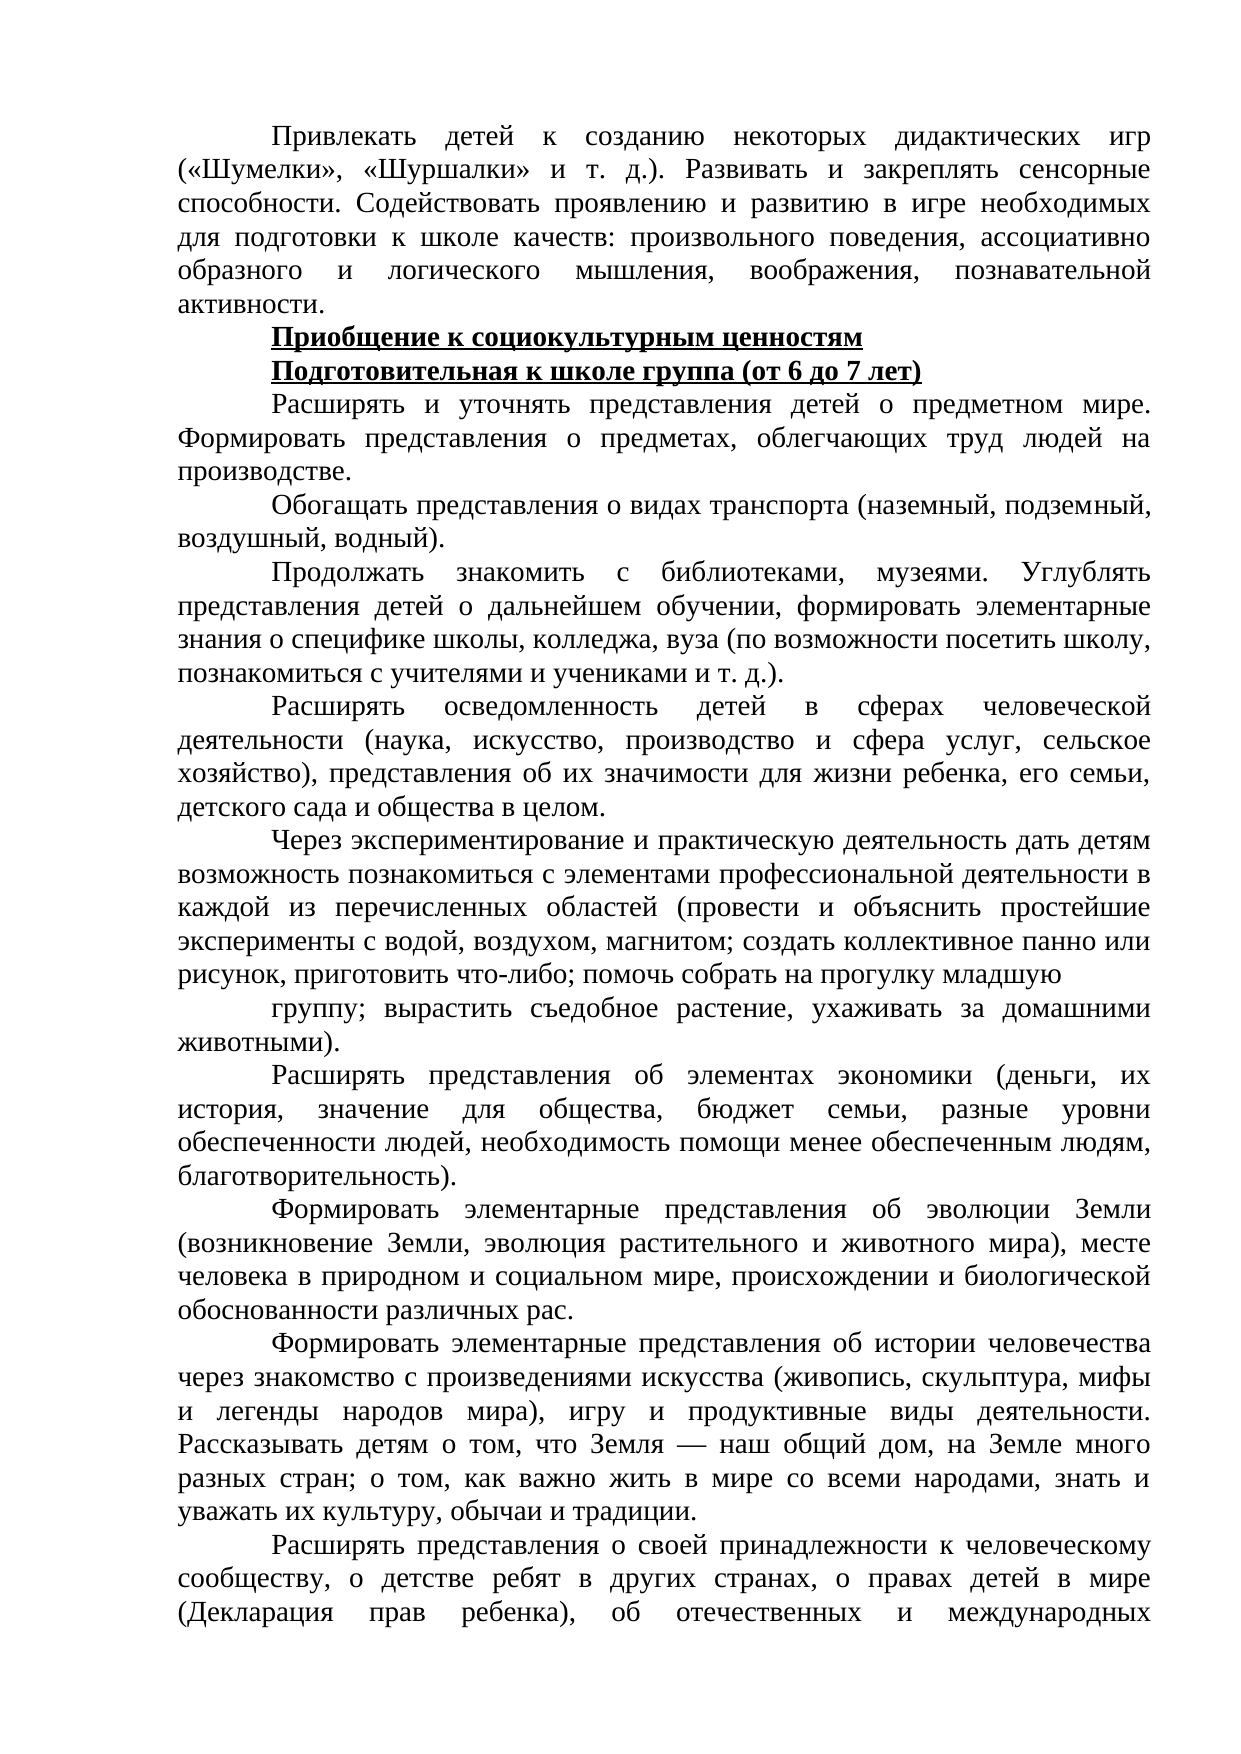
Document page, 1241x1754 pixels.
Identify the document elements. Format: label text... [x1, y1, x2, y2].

text Через экспериментирование и практическую деятельность дать детям возможность познакомиться с элементами профессиональной деятельности в каждой из перечисленных областей (провести и объяснить простейшие эксперименты с водой, воздухом, магнитом; создать коллективное панно или рисунок, приготовить что-либо; помочь собрать на прогулку младшую [177, 822, 1152, 990]
text Расширять осведомленность детей в сферах человеческой деятельности (наука, искусство, производство и сфера услуг, сельское хозяйство), представления об их значимости для жизни ребенка, его семьи, детского сада и общества в целом. [177, 688, 1152, 822]
text Формировать элементарные представления об эволюции Земли (возникновение Земли, эволюция растительного и животного мира), месте человека в природном и социальном мире, происхождении и биологической обоснованности различных рас. [177, 1191, 1152, 1326]
text Формировать элементарные представления об истории человечества через знакомство с произведениями искусства (живопись, скульптура, мифы и легенды народов мира), игру и продуктивные виды деятельности. Рассказывать детям о том, что Земля — наш общий дом, на Земле много разных стран; о том, как важно жить в мире со всеми народами, знать и уважать их культуру, обычаи и традиции. [177, 1326, 1152, 1527]
text Приобщение к социокультурным ценностям [177, 319, 1152, 353]
text Продолжать знакомить с библиотеками, музеями. Углублять представления детей о дальнейшем обучении, формировать элементарные знания о специфике школы, колледжа, вуза (по возможности посетить школу, познакомиться с учителями и учениками и т. д.). [177, 554, 1152, 688]
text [177, 1527, 1152, 1627]
text Расширять представления об элементах экономики (деньги, их история, значение для общества, бюджет семьи, разные уровни обеспеченности людей, необходимость помощи менее обеспеченным людям, благотворительность). [177, 1057, 1152, 1191]
text Привлекать детей к созданию некоторых дидактических игр («Шумелки», «Шуршалки» и т. д.). Развивать и закреплять сенсорные способности. Содействовать проявлению и развитию в игре необходимых для подготовки к школе качеств: произвольного поведения, ассоциативно образного и логического мышления, воображения, познавательной активности. [177, 118, 1152, 319]
text Обогащать представления о видах транспорта (наземный, подземный, воздушный, водный). [177, 487, 1152, 554]
text Расширять и уточнять представления детей о предметном мире. Формировать представления о предметах, облегчающих труд людей на производстве. [177, 386, 1152, 487]
text Подготовительная к школе группа (от 6 до 7 лет) [177, 353, 1152, 386]
text группу; вырастить съедобное растение, ухаживать за домашними животными). [177, 990, 1152, 1057]
